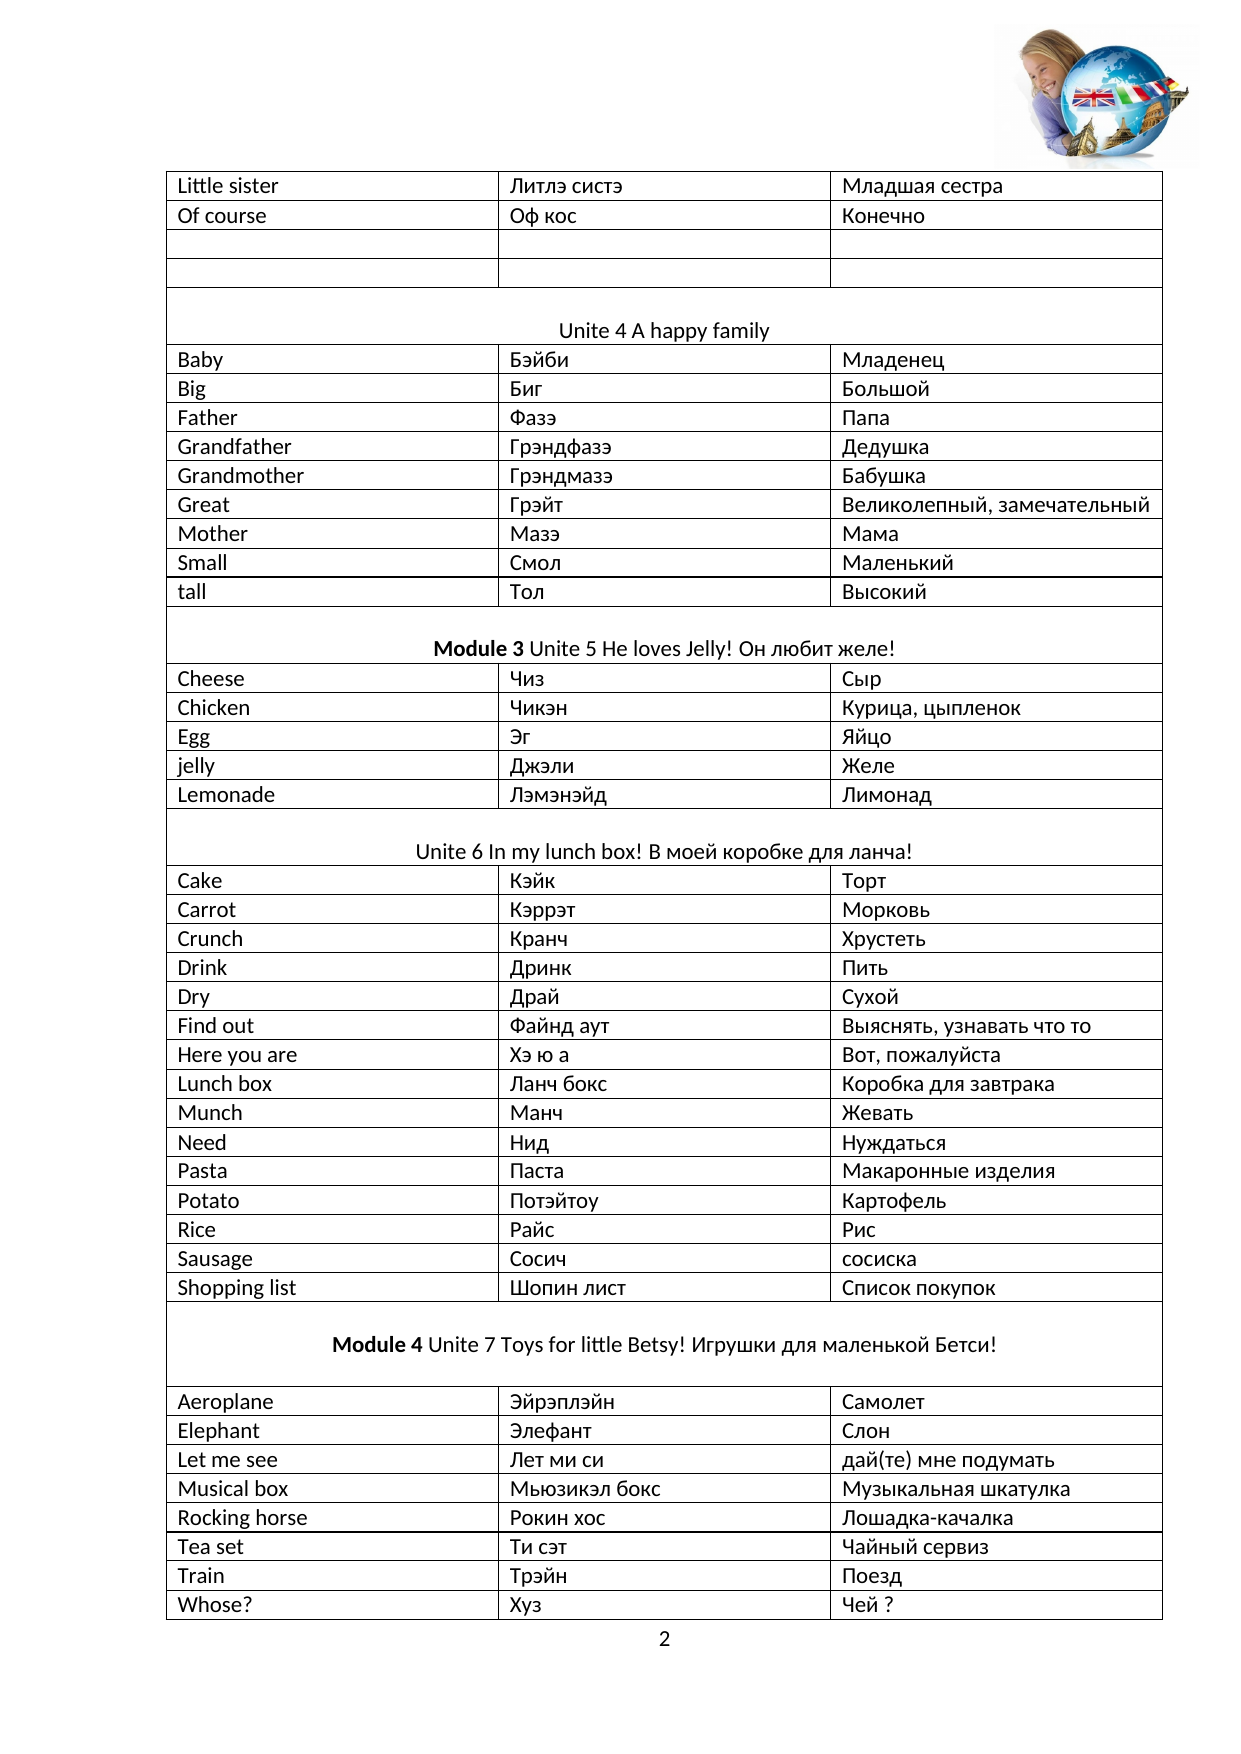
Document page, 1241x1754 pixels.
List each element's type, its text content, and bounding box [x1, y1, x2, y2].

table_cell Оф кос [499, 201, 830, 229]
table_cell Unite 6 In my lunch box! В моей коробке для ланча! [167, 809, 1162, 865]
table_cell Musical box [167, 1474, 498, 1502]
table_cell Яйцо [831, 722, 1162, 750]
table_cell Lemonade [167, 780, 498, 808]
table_cell Чей ? [831, 1591, 1162, 1618]
table_cell Курица, цыпленок [831, 693, 1162, 721]
table_cell Фазэ [499, 403, 830, 431]
table_cell Of course [167, 201, 498, 229]
table_cell Смол [499, 549, 830, 576]
table_cell Big [167, 374, 498, 402]
table_cell Сыр [831, 664, 1162, 692]
table_cell Chicken [167, 693, 498, 721]
table_cell Module 4 Unite 7 Toys for little Betsy! Игрушки для маленькой Бетси! [167, 1302, 1162, 1386]
table_cell Small [167, 549, 498, 576]
table_cell Мама [831, 519, 1162, 547]
table_cell Хрустеть [831, 924, 1162, 952]
table_cell Нид [499, 1128, 830, 1156]
table_cell Мазэ [499, 519, 830, 547]
table_cell Джэли [499, 751, 830, 779]
table_cell Торт [831, 866, 1162, 894]
table_cell Картофель [831, 1186, 1162, 1214]
table_cell Сосич [499, 1244, 830, 1272]
table_cell Дринк [499, 953, 830, 981]
table_cell Чайный сервиз [831, 1533, 1162, 1560]
table_cell Эг [499, 722, 830, 750]
table_cell Potato [167, 1186, 498, 1214]
table_cell Чиз [499, 664, 830, 692]
table_cell Crunch [167, 924, 498, 952]
table_cell [831, 230, 1162, 258]
table_cell Dry [167, 982, 498, 1010]
table_cell Egg [167, 722, 498, 750]
table_cell Музыкальная шкатулка [831, 1474, 1162, 1502]
table_cell Шопин лист [499, 1273, 830, 1301]
table_cell Cheese [167, 664, 498, 692]
table_cell Лимонад [831, 780, 1162, 808]
table_cell Райс [499, 1215, 830, 1243]
table_cell Лет ми си [499, 1445, 830, 1473]
table_cell Munch [167, 1099, 498, 1127]
table_cell Выяснять, узнавать что то [831, 1011, 1162, 1039]
table_cell Find out [167, 1011, 498, 1039]
table_cell tall [167, 578, 498, 606]
table_cell Drink [167, 953, 498, 981]
table_cell Паста [499, 1157, 830, 1185]
table_cell сосиска [831, 1244, 1162, 1272]
table_cell [831, 259, 1162, 287]
table_cell Бабушка [831, 461, 1162, 489]
table_cell [499, 230, 830, 258]
table_cell Хуз [499, 1591, 830, 1618]
table_cell Поезд [831, 1561, 1162, 1589]
table_cell [499, 259, 830, 287]
table_cell Макаронные изделия [831, 1157, 1162, 1185]
table_cell Чикэн [499, 693, 830, 721]
table_cell Морковь [831, 895, 1162, 923]
table_cell Carrot [167, 895, 498, 923]
table_cell Грэндфазэ [499, 432, 830, 460]
table_cell Младенец [831, 345, 1162, 373]
table_cell Слон [831, 1416, 1162, 1444]
table_cell Rocking horse [167, 1503, 498, 1531]
table_cell Элефант [499, 1416, 830, 1444]
table_cell Эйрэплэйн [499, 1387, 830, 1415]
table_cell Father [167, 403, 498, 431]
table_cell Little sister [167, 172, 498, 200]
table_cell jelly [167, 751, 498, 779]
table_cell Кэррэт [499, 895, 830, 923]
table_cell Младшая сестра [831, 172, 1162, 200]
table_cell Сухой [831, 982, 1162, 1010]
table_cell Желе [831, 751, 1162, 779]
table_cell Манч [499, 1099, 830, 1127]
table_cell Великолепный, замечательный [831, 490, 1162, 518]
table_cell Aeroplane [167, 1387, 498, 1415]
table_cell Самолет [831, 1387, 1162, 1415]
table_cell Lunch box [167, 1070, 498, 1097]
table_cell Драй [499, 982, 830, 1010]
table_cell Трэйн [499, 1561, 830, 1589]
table_cell Папа [831, 403, 1162, 431]
table_cell Whose? [167, 1591, 498, 1618]
table_cell Маленький [831, 549, 1162, 576]
table_cell Grandmother [167, 461, 498, 489]
table_cell Need [167, 1128, 498, 1156]
table_cell Пить [831, 953, 1162, 981]
table_cell Train [167, 1561, 498, 1589]
table_cell Elephant [167, 1416, 498, 1444]
table_cell Литлэ систэ [499, 172, 830, 200]
table_cell Here you are [167, 1040, 498, 1068]
table_cell Ланч бокс [499, 1070, 830, 1097]
table_cell [167, 259, 498, 287]
table_cell Биг [499, 374, 830, 402]
table_cell Коробка для завтрака [831, 1070, 1162, 1097]
table_cell Кэйк [499, 866, 830, 894]
table_cell [167, 230, 498, 258]
table_cell Бэйби [499, 345, 830, 373]
table_cell Mother [167, 519, 498, 547]
table_cell Great [167, 490, 498, 518]
table_cell Грэндмазэ [499, 461, 830, 489]
table_cell Мьюзикэл бокс [499, 1474, 830, 1502]
table_cell Конечно [831, 201, 1162, 229]
table_cell Baby [167, 345, 498, 373]
table_cell Потэйтоу [499, 1186, 830, 1214]
table_cell Жевать [831, 1099, 1162, 1127]
table_cell Файнд аут [499, 1011, 830, 1039]
table_cell Grandfather [167, 432, 498, 460]
table_cell Sausage [167, 1244, 498, 1272]
table_cell Tea set [167, 1533, 498, 1560]
table_cell Лэмэнэйд [499, 780, 830, 808]
table_cell Дедушка [831, 432, 1162, 460]
table_cell Let me see [167, 1445, 498, 1473]
table_cell Тол [499, 578, 830, 606]
table_cell Рокин хос [499, 1503, 830, 1531]
table_cell Высокий [831, 578, 1162, 606]
table_cell Большой [831, 374, 1162, 402]
table_cell Нуждаться [831, 1128, 1162, 1156]
table_cell дай(те) мне подумать [831, 1445, 1162, 1473]
table_cell Вот, пожалуйста [831, 1040, 1162, 1068]
table_cell Ти сэт [499, 1533, 830, 1560]
table_cell Грэйт [499, 490, 830, 518]
table_cell Rice [167, 1215, 498, 1243]
table_cell Unite 4 A happy family [167, 288, 1162, 344]
table_cell Pasta [167, 1157, 498, 1185]
table_cell Кранч [499, 924, 830, 952]
table_cell Cake [167, 866, 498, 894]
table_cell Лошадка-качалка [831, 1503, 1162, 1531]
table_cell Рис [831, 1215, 1162, 1243]
table_cell Shopping list [167, 1273, 498, 1301]
picture [994, 24, 1200, 168]
table_cell Module 3 Unite 5 He loves Jelly! Он любит желе! [167, 607, 1162, 663]
table_cell Список покупок [831, 1273, 1162, 1301]
table_cell Хэ ю а [499, 1040, 830, 1068]
